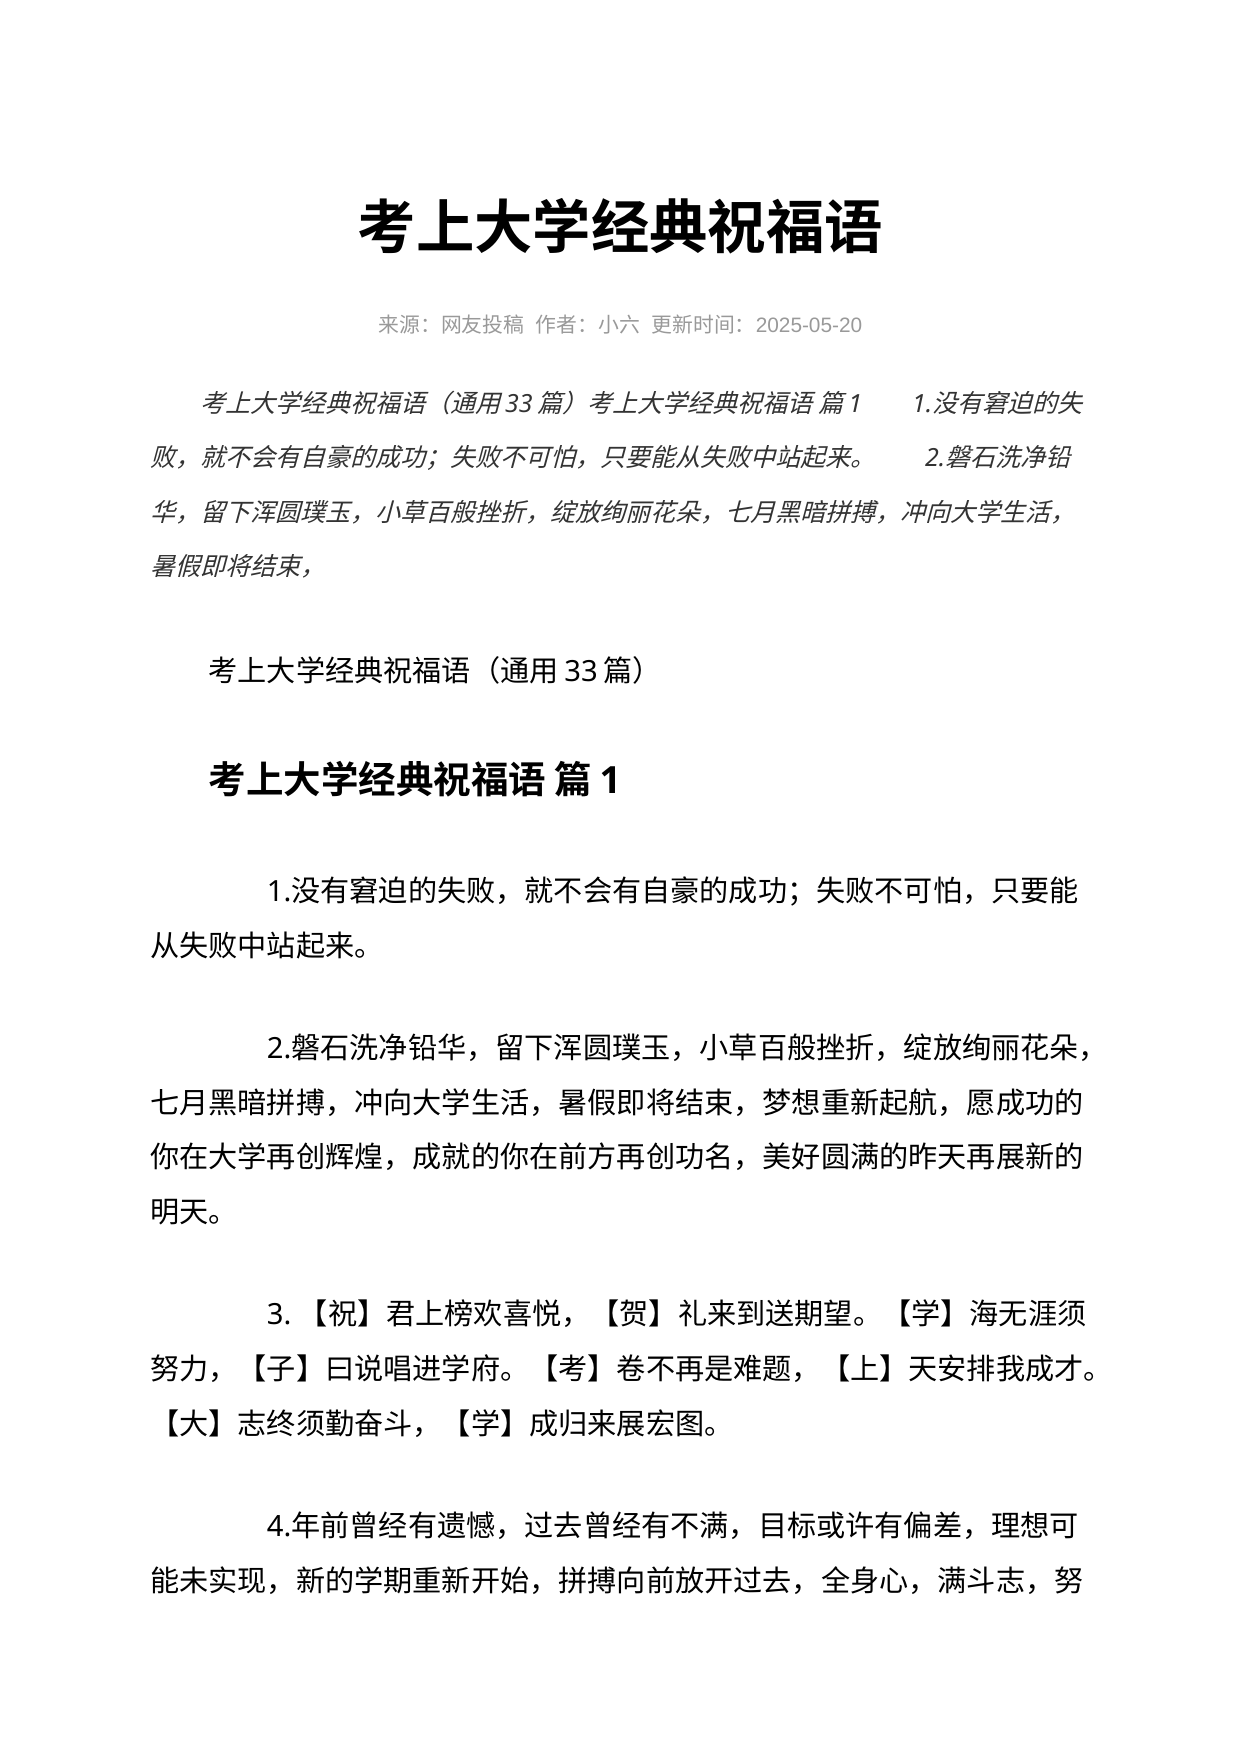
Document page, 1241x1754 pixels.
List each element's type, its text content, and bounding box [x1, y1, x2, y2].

subtitle 考上大学经典祝福语 [150, 181, 1090, 266]
text 考上大学经典祝福语（通用33篇） [150, 648, 1090, 690]
text 考上大学经典祝福语 篇1 [150, 750, 1090, 804]
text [150, 1502, 1090, 1600]
text 来源：网友投稿 作者：小六 更新时间：2025-05-20 [150, 313, 1090, 337]
text 3. 【祝】君上榜欢喜悦，【贺】礼来到送期望。【学】海无涯须努力，【子】曰说唱进学府。【考】卷不再是难题，【上】天安排我成才。【大】志终须勤奋斗，【学】成归来展宏图。 [150, 1291, 1090, 1443]
text 2.磐石洗净铅华，留下浑圆璞玉，小草百般挫折，绽放绚丽花朵，七月黑暗拼搏，冲向大学生活，暑假即将结束，梦想重新起航，愿成功的你在大学再创辉煌，成就的你在前方再创功名，美好圆满的昨天再展新的明天。 [150, 1024, 1090, 1231]
text 考上大学经典祝福语（通用33篇）考上大学经典祝福语 篇1 1.没有窘迫的失败，就不会有自豪的成功；失败不可怕，只要能从失败中站起来。 2.磐石洗净铅华，留下浑圆璞玉，小草百般挫折，绽放绚丽花朵，七月黑暗拼搏，冲向大学生活，暑假即将结束， [150, 383, 1090, 583]
text 1.没有窘迫的失败，就不会有自豪的成功；失败不可怕，只要能从失败中站起来。 [150, 867, 1090, 965]
